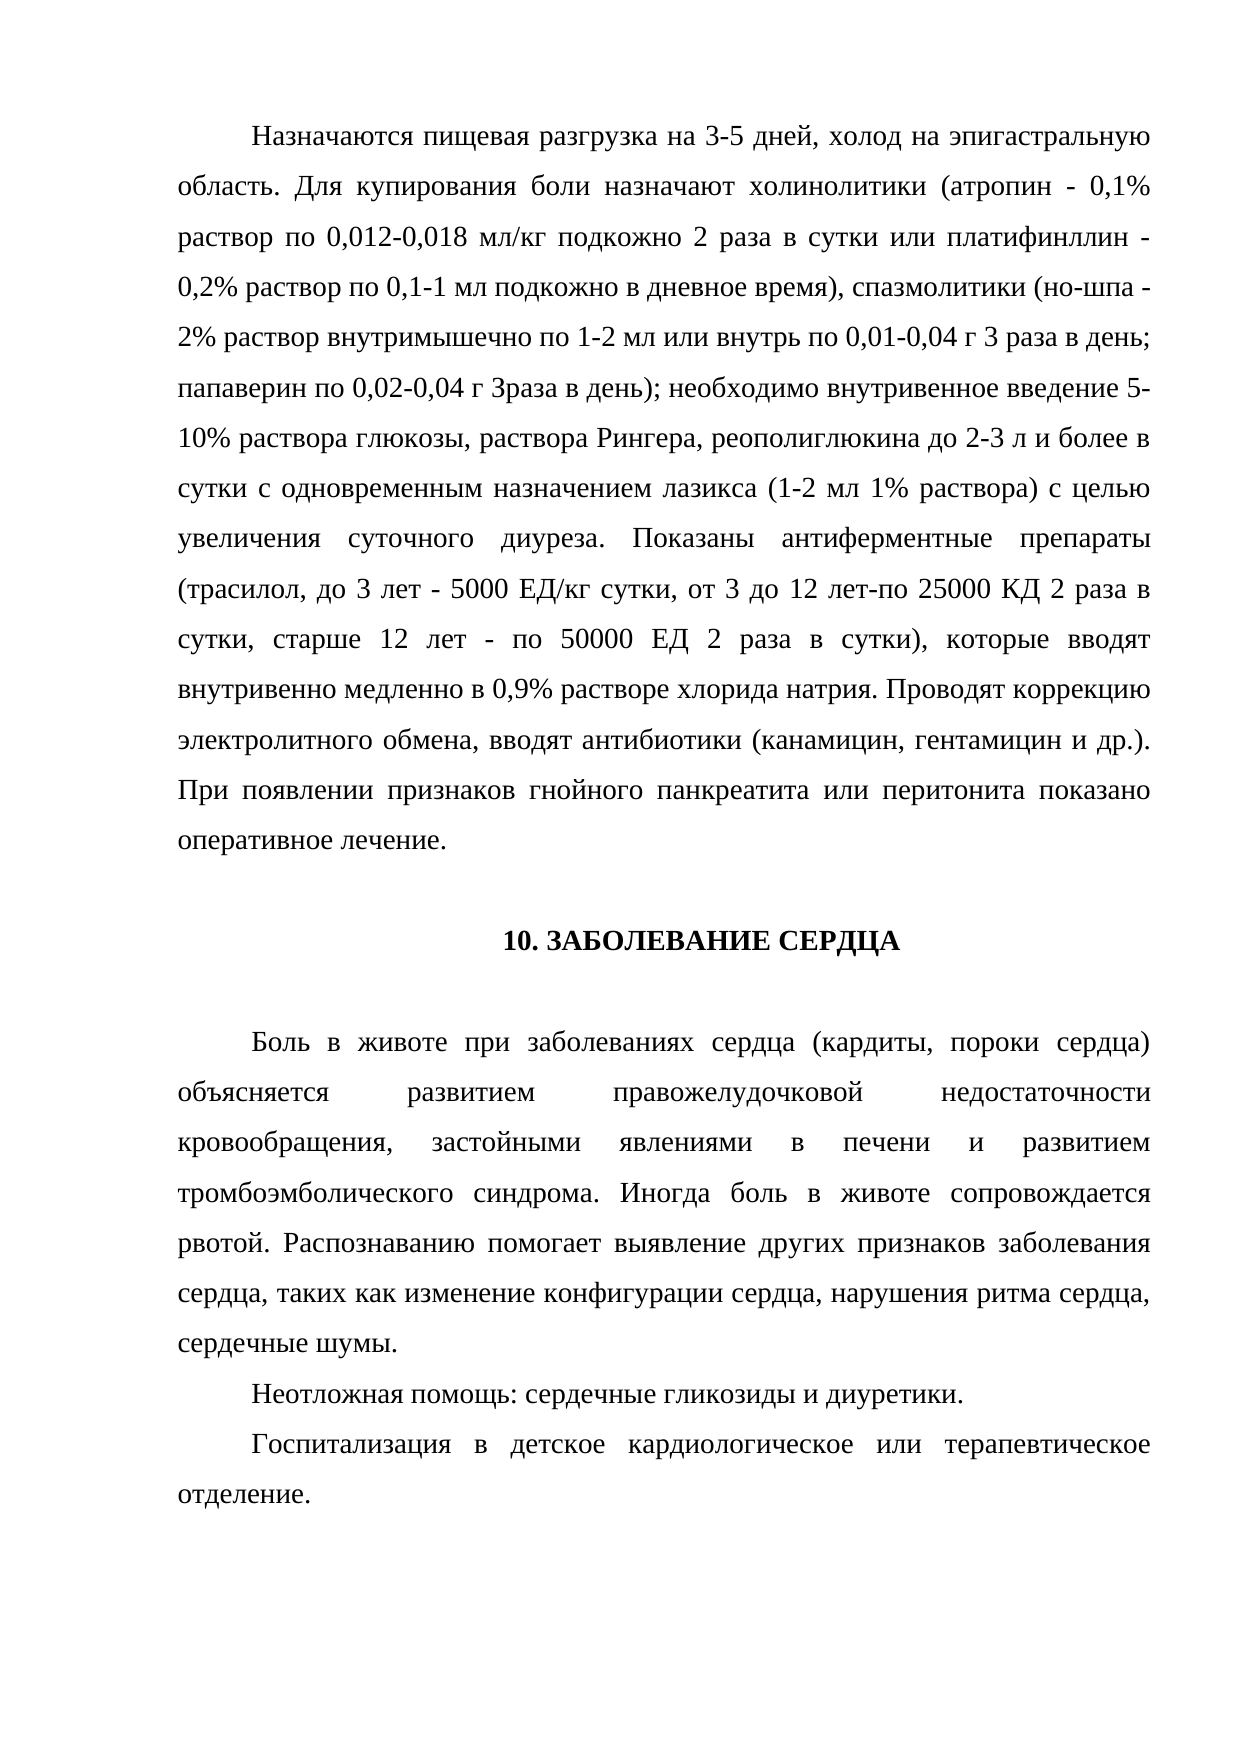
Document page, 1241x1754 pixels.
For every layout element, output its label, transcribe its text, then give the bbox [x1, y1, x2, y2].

text Неотложная помощь: сердечные гликозиды и диуретики. [177, 1376, 1152, 1409]
text Назначаются пищевая разгрузка на 3-5 дней, холод на эпигастральную область. Для купирования боли назначают холинолитики (атропин - 0,1% раствор по 0,012-0,018 мл/кг подкожно 2 раза в сутки или платифинллин - 0,2% раствор по 0,1-1 мл подкожно в дневное время), спазмолитики (но-шпа - 2% раствор внутримышечно по 1-2 мл или внутрь по 0,01- 3 раза в день; папаверин по 0,02- Зраза в день); необходимо внутривенное введение 5-10% раствора глюкозы, раствора Рингера, реополиглюкина до 2- и более в сутки с одновременным назначением лазикса (1-2 мл 1% раствора) с целью увеличения суточного диуреза. Показаны антиферментные препараты (трасилол, до 3 лет - 5000 ЕД/кг сутки, от 3 до 12 лет-по 25000 КД 2 раза в сутки, старше 12 лет - по 50000 ЕД 2 раза в сутки), которые вводят внутривенно медленно в 0,9% растворе хлорида натрия. Проводят коррекцию электролитного обмена, вводят антибиотики (канамицин, гентамицин и др.). При появлении признаков гнойного панкреатита или перитонита показано оперативное лечение. [177, 118, 1152, 856]
text Госпитализация в детское кардиологическое или терапевтическое отделение. [177, 1426, 1152, 1510]
text Боль в животе при заболеваниях сердца (кардиты, пороки сердца) объясняется развитием правожелудочковой недостаточности кровообращения, застойными явлениями в печени и развитием тромбоэмболического синдрома. Иногда боль в животе сопровождается рвотой. Распознаванию помогает выявление других признаков заболевания сердца, таких как изменение конфигурации сердца, нарушения ритма сердца, сердечные шумы. [177, 1024, 1152, 1359]
text 10. ЗАБОЛЕВАНИЕ СЕРДЦА [177, 923, 1152, 957]
